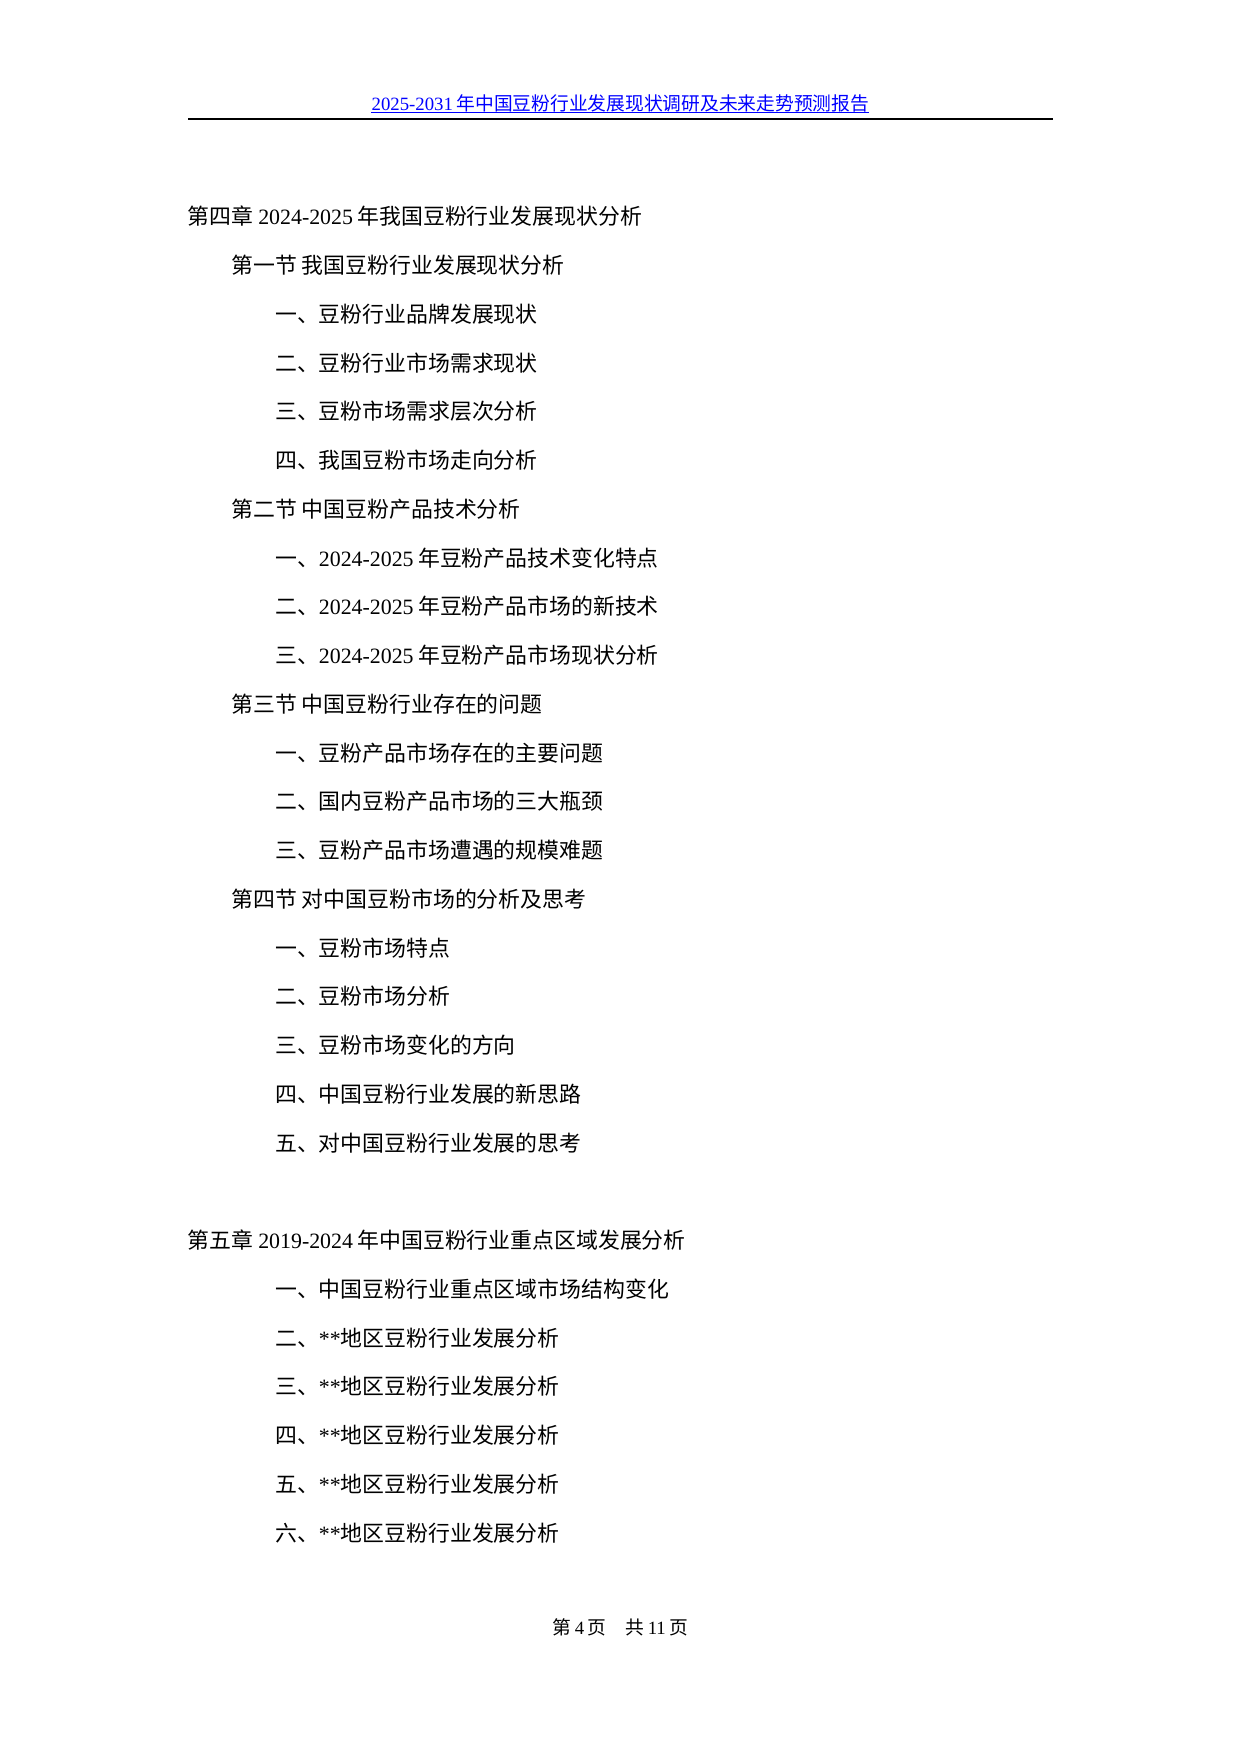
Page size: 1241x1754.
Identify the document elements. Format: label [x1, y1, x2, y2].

text [187, 150, 1053, 1548]
